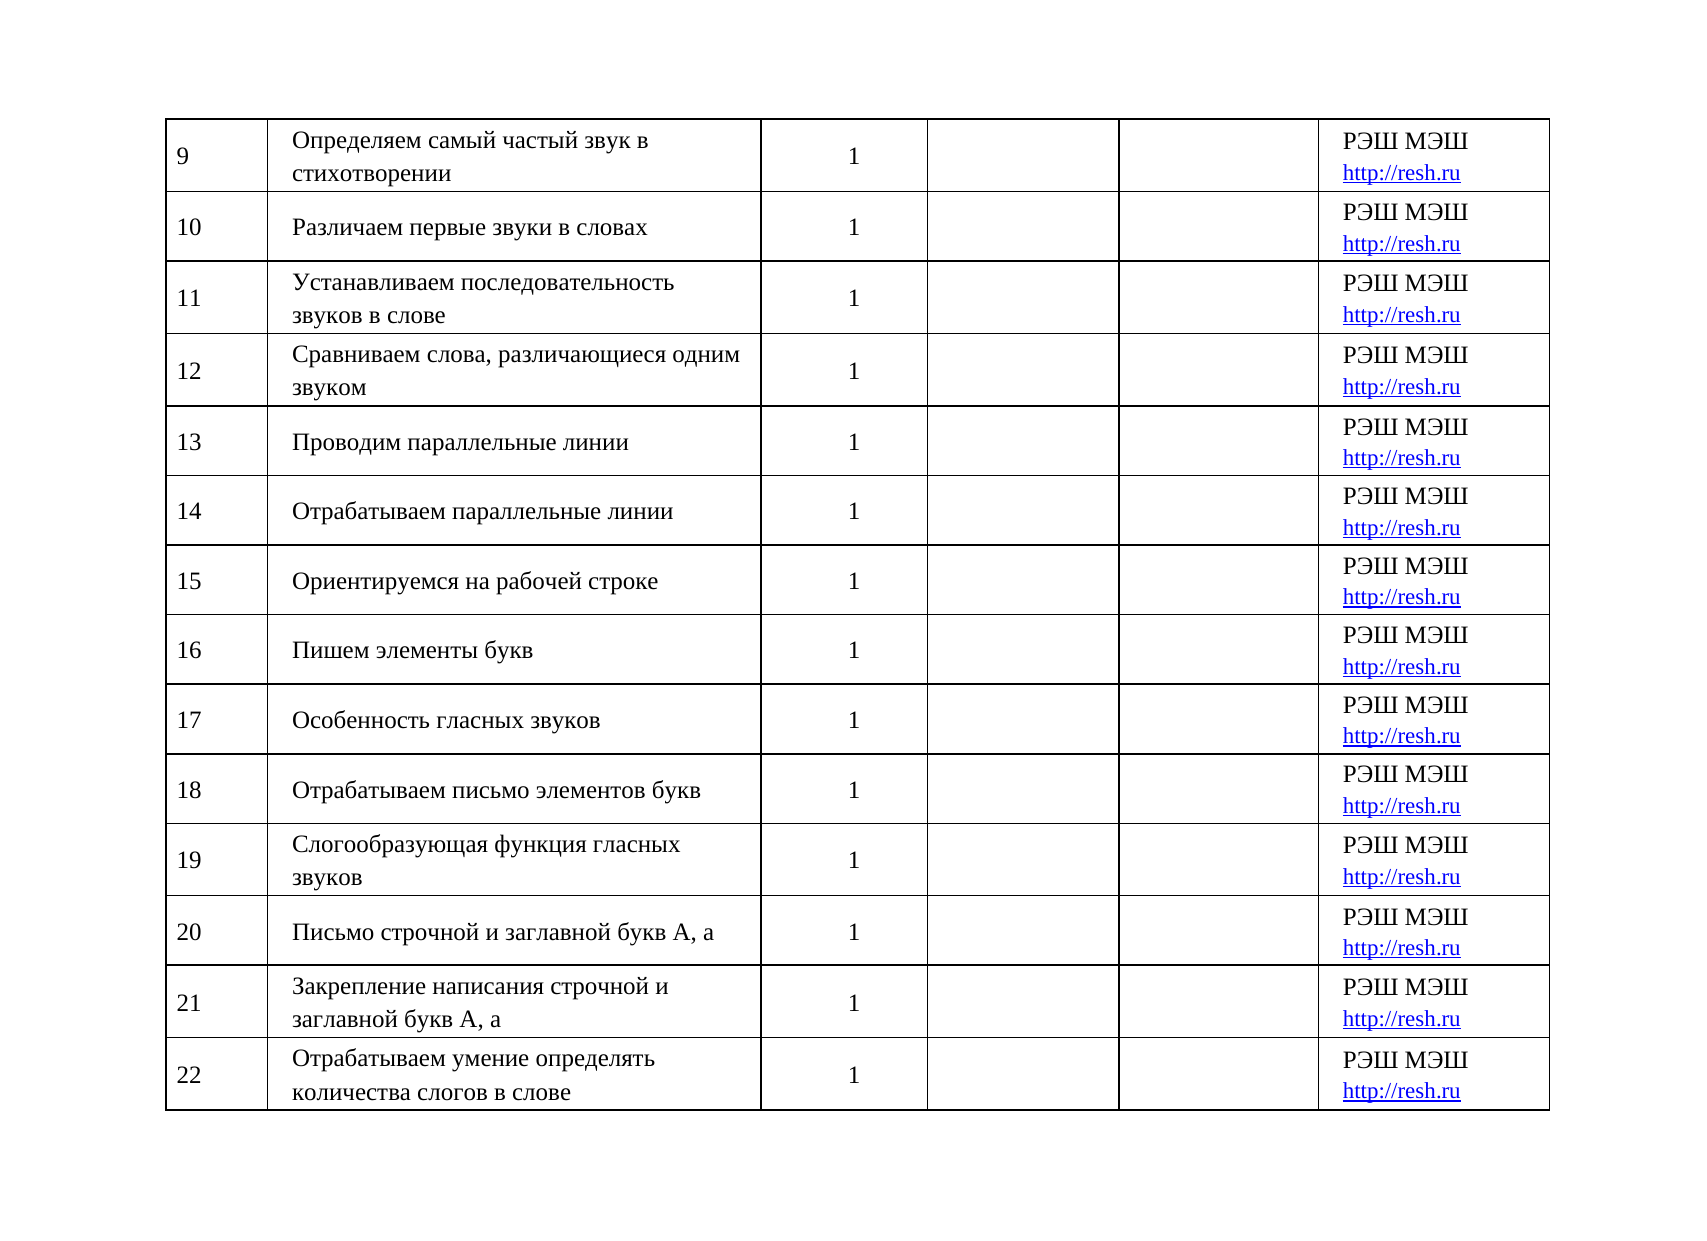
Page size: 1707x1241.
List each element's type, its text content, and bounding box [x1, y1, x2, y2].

table_cell [928, 476, 1118, 544]
table_cell 1 [762, 262, 927, 332]
table_cell [1120, 824, 1318, 895]
table_cell Отрабатываем параллельные линии [268, 476, 760, 544]
table_cell [1120, 476, 1318, 544]
table_cell [1120, 262, 1318, 332]
table_cell 14 [167, 476, 267, 544]
table_cell Отрабатываем умение определять количества слогов в слове [268, 1038, 760, 1109]
table_cell РЭШ МЭШ http://resh.ru [1319, 685, 1549, 753]
table_cell 1 [762, 896, 927, 964]
table_cell РЭШ МЭШ http://resh.ru [1319, 407, 1549, 474]
table_cell [928, 615, 1118, 683]
table_cell [1120, 615, 1318, 683]
table_cell [1120, 1038, 1318, 1109]
table_cell [928, 755, 1118, 822]
table_cell [1120, 407, 1318, 474]
table_cell Проводим параллельные линии [268, 407, 760, 474]
table_cell 1 [762, 1038, 927, 1109]
table_cell 1 [762, 192, 927, 260]
table_cell РЭШ МЭШ http://resh.ru [1319, 966, 1549, 1037]
table_cell 1 [762, 120, 927, 191]
table_cell 19 [167, 824, 267, 895]
table_cell Особенность гласных звуков [268, 685, 760, 753]
table_cell РЭШ МЭШ http://resh.ru [1319, 262, 1549, 332]
table_cell РЭШ МЭШ http://resh.ru [1319, 824, 1549, 895]
table_cell 1 [762, 755, 927, 822]
table_cell 10 [167, 192, 267, 260]
table_cell 1 [762, 476, 927, 544]
table_cell Слогообразующая функция гласных звуков [268, 824, 760, 895]
table_cell 17 [167, 685, 267, 753]
table_cell [1120, 896, 1318, 964]
table_cell РЭШ МЭШ http://resh.ru [1319, 755, 1549, 822]
table_cell 22 [167, 1038, 267, 1109]
table_cell [928, 407, 1118, 474]
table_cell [1319, 120, 1549, 191]
table_cell [1120, 966, 1318, 1037]
table_cell Определяем самый частый звук в стихотворении [268, 120, 760, 191]
table_cell [928, 896, 1118, 964]
table_cell 12 [167, 334, 267, 405]
table_cell 1 [762, 407, 927, 474]
table_cell [1120, 755, 1318, 822]
table_cell Сравниваем слова, различающиеся одним звуком [268, 334, 760, 405]
table_cell РЭШ МЭШ http://resh.ru [1319, 896, 1549, 964]
table_cell РЭШ МЭШ http://resh.ru [1319, 615, 1549, 683]
table_cell Устанавливаем последовательность звуков в слове [268, 262, 760, 332]
table_cell [928, 120, 1118, 191]
table_cell 16 [167, 615, 267, 683]
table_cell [1319, 1038, 1549, 1109]
table_cell РЭШ МЭШ http://resh.ru [1319, 334, 1549, 405]
table_cell [928, 192, 1118, 260]
table_cell [1120, 334, 1318, 405]
table_cell 1 [762, 966, 927, 1037]
table_cell Ориентируемся на рабочей строке [268, 546, 760, 614]
table_cell [928, 685, 1118, 753]
table_cell 18 [167, 755, 267, 822]
table_cell РЭШ МЭШ http://resh.ru [1319, 546, 1549, 614]
table_cell РЭШ МЭШ http://resh.ru [1319, 476, 1549, 544]
table_cell [928, 966, 1118, 1037]
table_cell [928, 546, 1118, 614]
table_cell 1 [762, 334, 927, 405]
table_cell [1120, 192, 1318, 260]
table_cell РЭШ МЭШ http://resh.ru [1319, 192, 1549, 260]
table_cell 9 [167, 120, 267, 191]
table_cell 15 [167, 546, 267, 614]
table_cell [1120, 120, 1318, 191]
table_cell 1 [762, 824, 927, 895]
table_cell Различаем первые звуки в словах [268, 192, 760, 260]
table_cell Отрабатываем письмо элементов букв [268, 755, 760, 822]
table_cell 11 [167, 262, 267, 332]
table_cell 13 [167, 407, 267, 474]
table_cell [1120, 685, 1318, 753]
table_cell 1 [762, 615, 927, 683]
table_cell Письмо строчной и заглавной букв А, а [268, 896, 760, 964]
table_cell [928, 334, 1118, 405]
table_cell [928, 1038, 1118, 1109]
table_cell [928, 824, 1118, 895]
table_cell 1 [762, 546, 927, 614]
table_cell Пишем элементы букв [268, 615, 760, 683]
table_cell [928, 262, 1118, 332]
table_cell 21 [167, 966, 267, 1037]
table_cell 20 [167, 896, 267, 964]
table_cell [1120, 546, 1318, 614]
table_cell 1 [762, 685, 927, 753]
table_cell Закрепление написания строчной и заглавной букв А, а [268, 966, 760, 1037]
